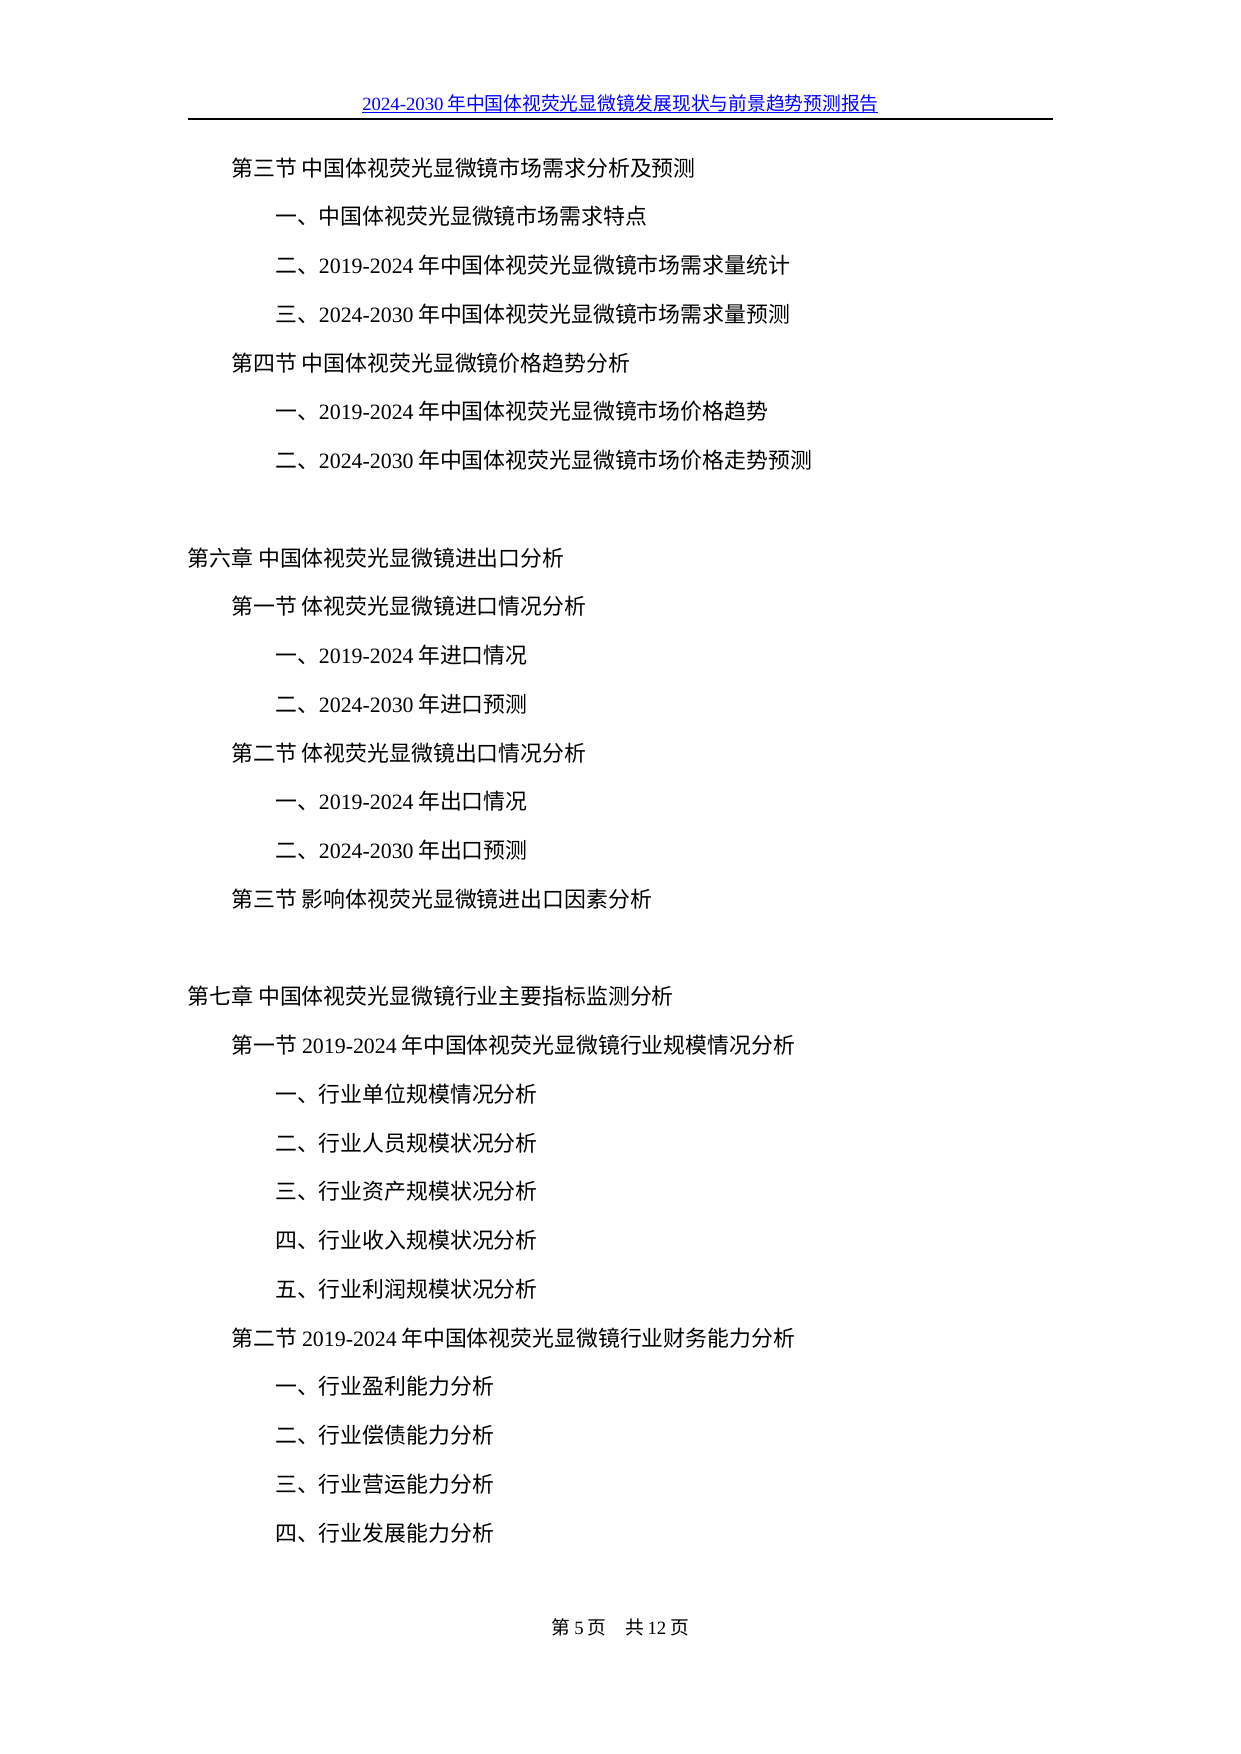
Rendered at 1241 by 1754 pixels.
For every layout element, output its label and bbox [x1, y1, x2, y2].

text [187, 150, 1053, 1548]
